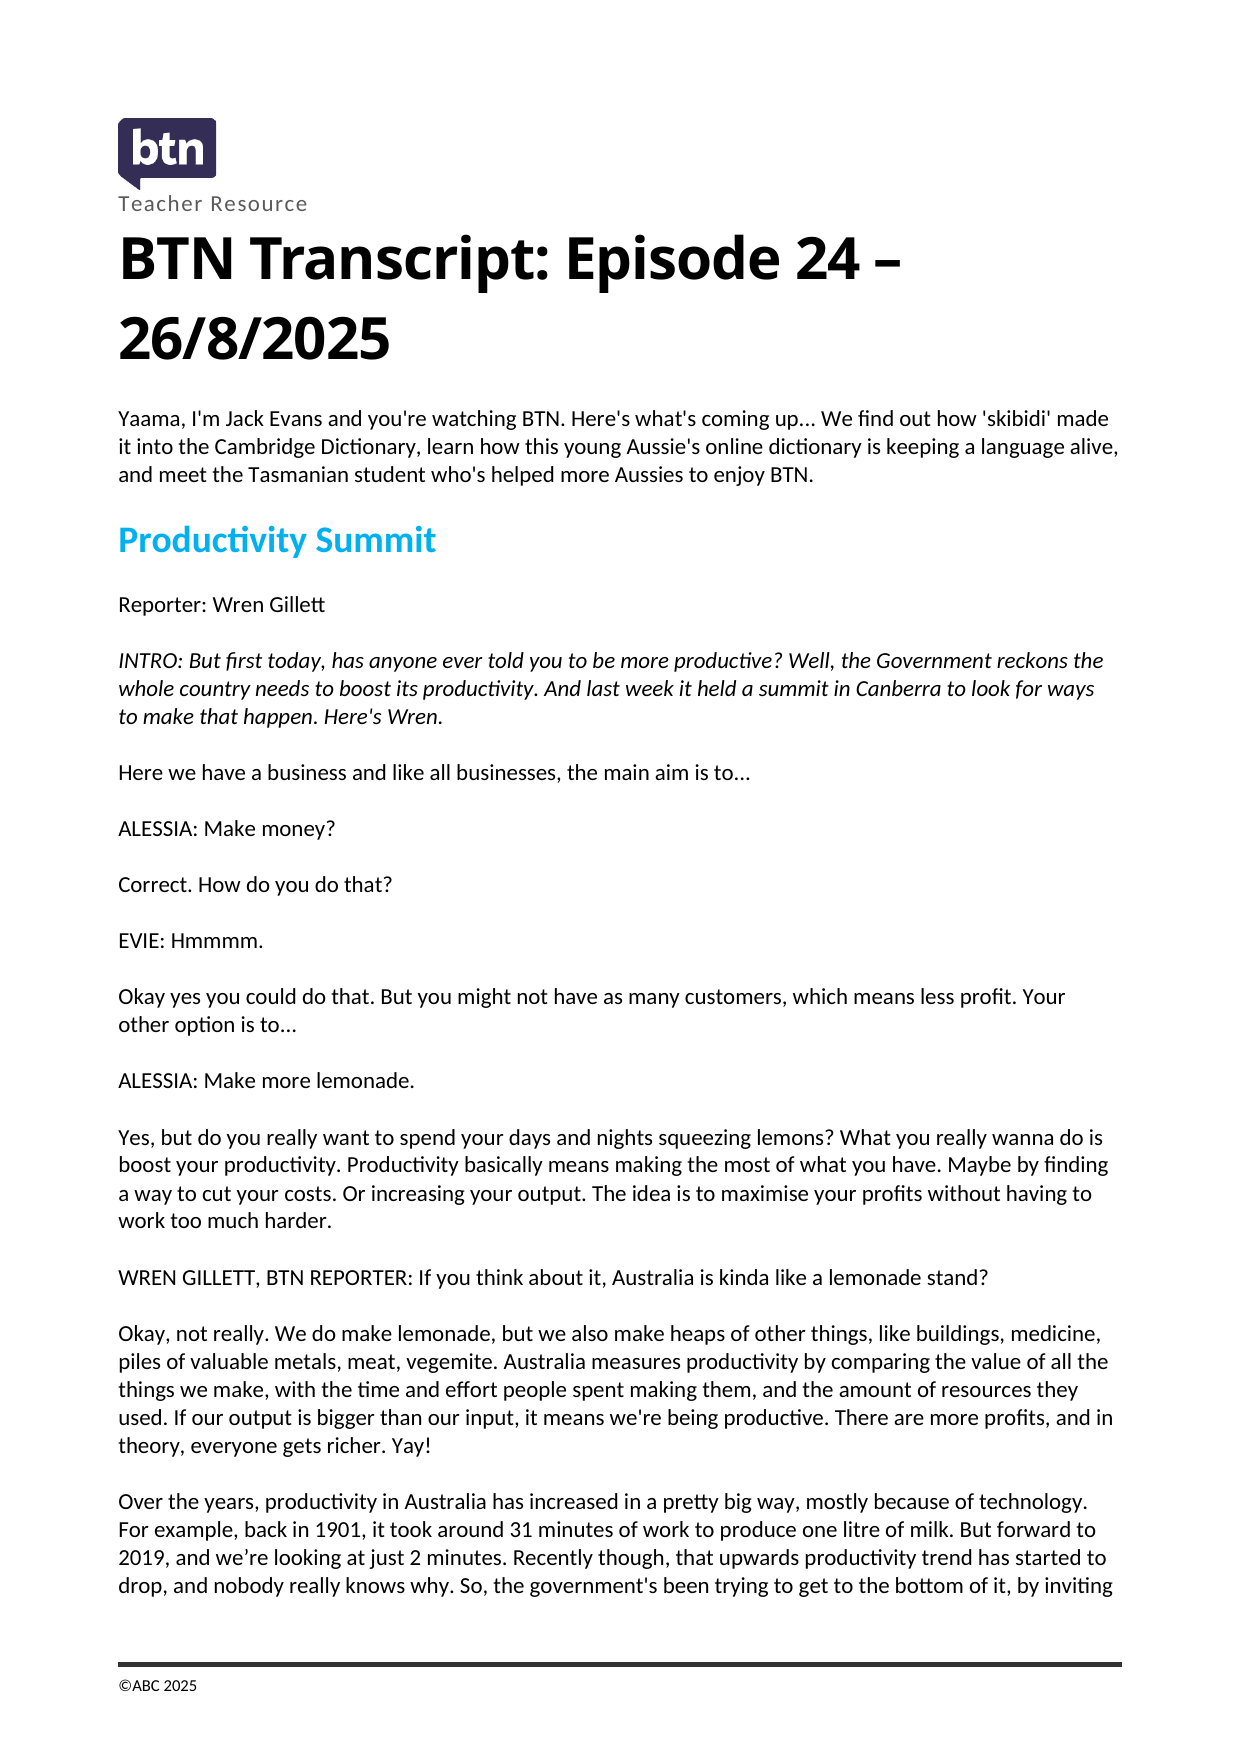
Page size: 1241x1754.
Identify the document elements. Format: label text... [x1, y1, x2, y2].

picture [118, 118, 217, 190]
text INTRO: But first today, has anyone ever told you to be more productive? Well, the Government reckons the whole country needs to boost its productivity. And last week it held a summit in Canberra to look for ways to make that happen. Here's Wren. [118, 646, 1122, 730]
subtitle Teacher Resource [118, 189, 1122, 217]
text Reporter: Wren Gillett [118, 590, 1122, 618]
text Yaama, I'm Jack Evans and you're watching BTN. Here's what's coming up... We find out how 'skibidi' made it into the Cambridge Dictionary, learn how this young Aussie's online dictionary is keeping a language alive, and meet the Tasmanian student who's helped more Aussies to enjoy BTN. [118, 404, 1122, 488]
subtitle Productivity Summit [118, 516, 1122, 562]
title BTN Transcript: Episode 24 – 26/8/2025 [118, 217, 1122, 376]
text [118, 758, 1122, 1599]
